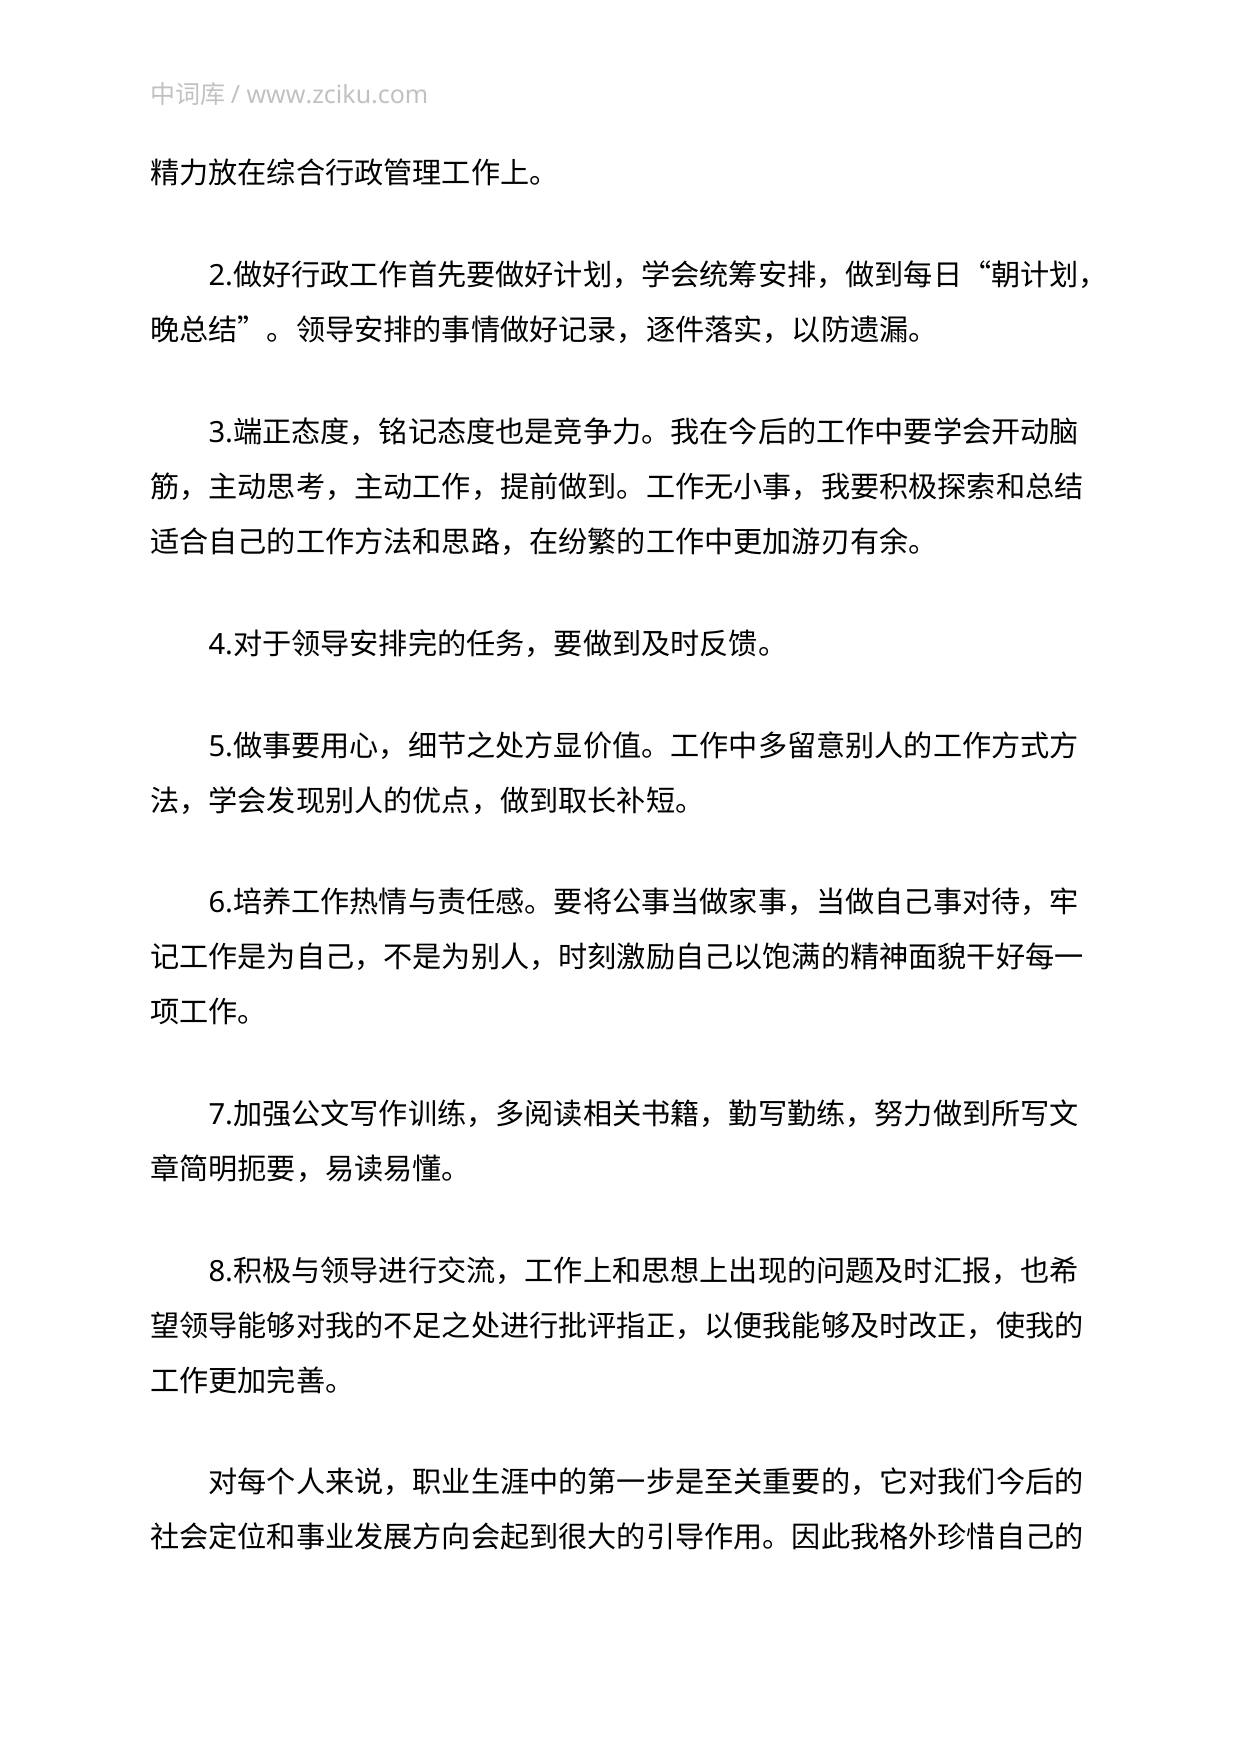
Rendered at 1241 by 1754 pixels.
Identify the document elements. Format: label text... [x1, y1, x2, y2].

text 2.做好行政工作首先要做好计划，学会统筹安排，做到每日“朝计划，晚总结”。领导安排的事情做好记录，逐件落实，以防遗漏。 [150, 252, 1090, 349]
text 6.培养工作热情与责任感。要将公事当做家事，当做自己事对待，牢记工作是为自己，不是为别人，时刻激励自己以饱满的精神面貌干好每一项工作。 [150, 879, 1090, 1031]
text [150, 1459, 1090, 1556]
text 8.积极与领导进行交流，工作上和思想上出现的问题及时汇报，也希望领导能够对我的不足之处进行批评指正，以便我能够及时改正，使我的工作更加完善。 [150, 1247, 1090, 1399]
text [150, 150, 1090, 192]
text 4.对于领导安排完的任务，要做到及时反馈。 [150, 620, 1090, 663]
text 5.做事要用心，细节之处方显价值。工作中多留意别人的工作方式方法，学会发现别人的优点，做到取长补短。 [150, 722, 1090, 819]
text 7.加强公文写作训练，多阅读相关书籍，勤写勤练，努力做到所写文章简明扼要，易读易懂。 [150, 1091, 1090, 1188]
text 3.端正态度，铭记态度也是竞争力。我在今后的工作中要学会开动脑筋，主动思考，主动工作，提前做到。工作无小事，我要积极探索和总结适合自己的工作方法和思路，在纷繁的工作中更加游刃有余。 [150, 408, 1090, 561]
